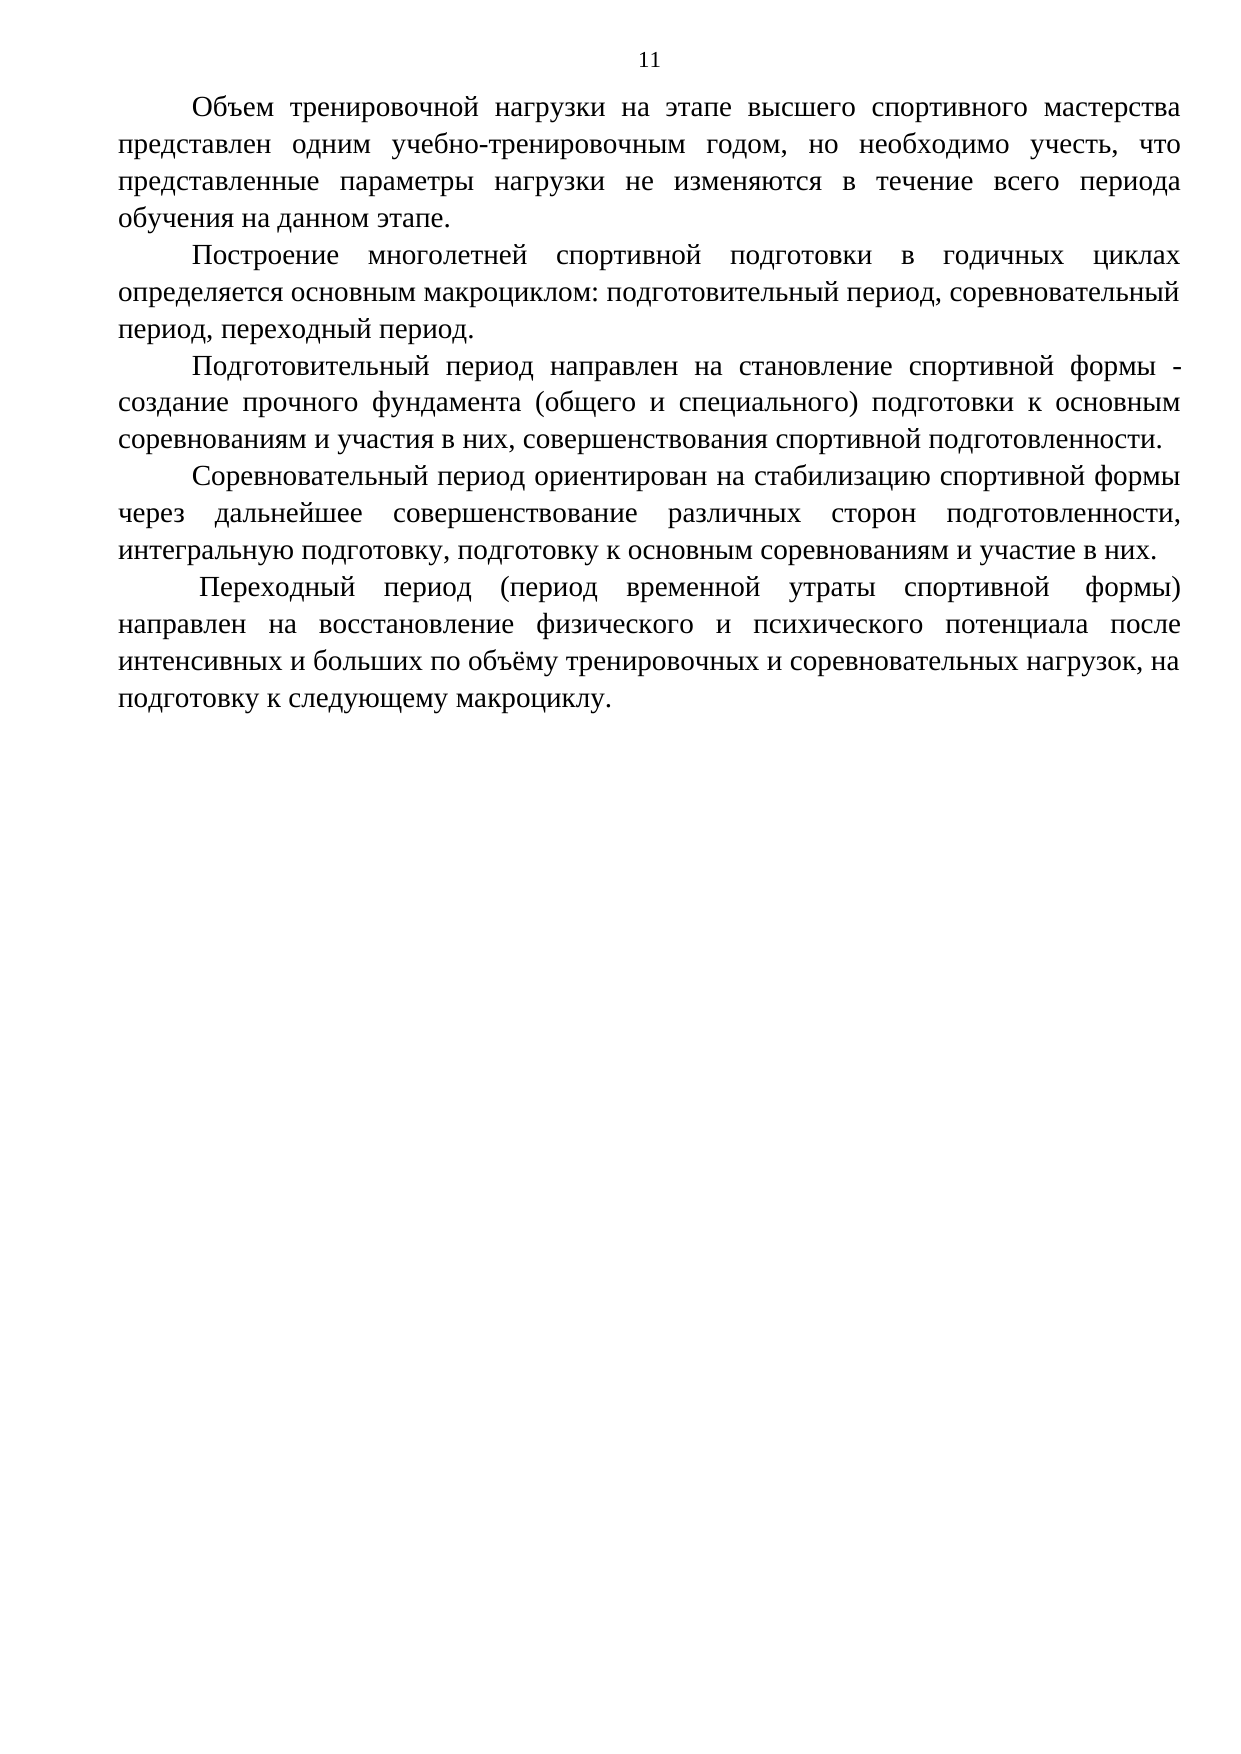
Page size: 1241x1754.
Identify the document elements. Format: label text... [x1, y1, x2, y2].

text Построение многолетней спортивной подготовки в годичных циклах определяется основным макроциклом: подготовительный период, соревновательный период, переходный период. [118, 237, 1180, 344]
text Соревновательный период ориентирован на стабилизацию спортивной формы через дальнейшее совершенствование различных сторон подготовленности, интегральную подготовку, подготовку к основным соревнованиям и участие в них. [118, 458, 1181, 566]
text Подготовительный период направлен на становление спортивной формы - создание прочного фундамента (общего и специального) подготовки к основным соревнованиям и участия в них, совершенствования спортивной подготовленности. [118, 348, 1182, 455]
text Объем тренировочной нагрузки на этапе высшего спортивного мастерства представлен одним учебно-тренировочным годом, но необходимо учесть, что представленные параметры нагрузки не изменяются в течение всего периода обучения на данном этапе. [118, 89, 1181, 234]
text Переходный период (период временной утраты спортивной формы) направлен на восстановление физического и психического потенциала после интенсивных и больших по объёму тренировочных и соревновательных нагрузок, на подготовку к следующему макроциклу. [118, 569, 1181, 713]
